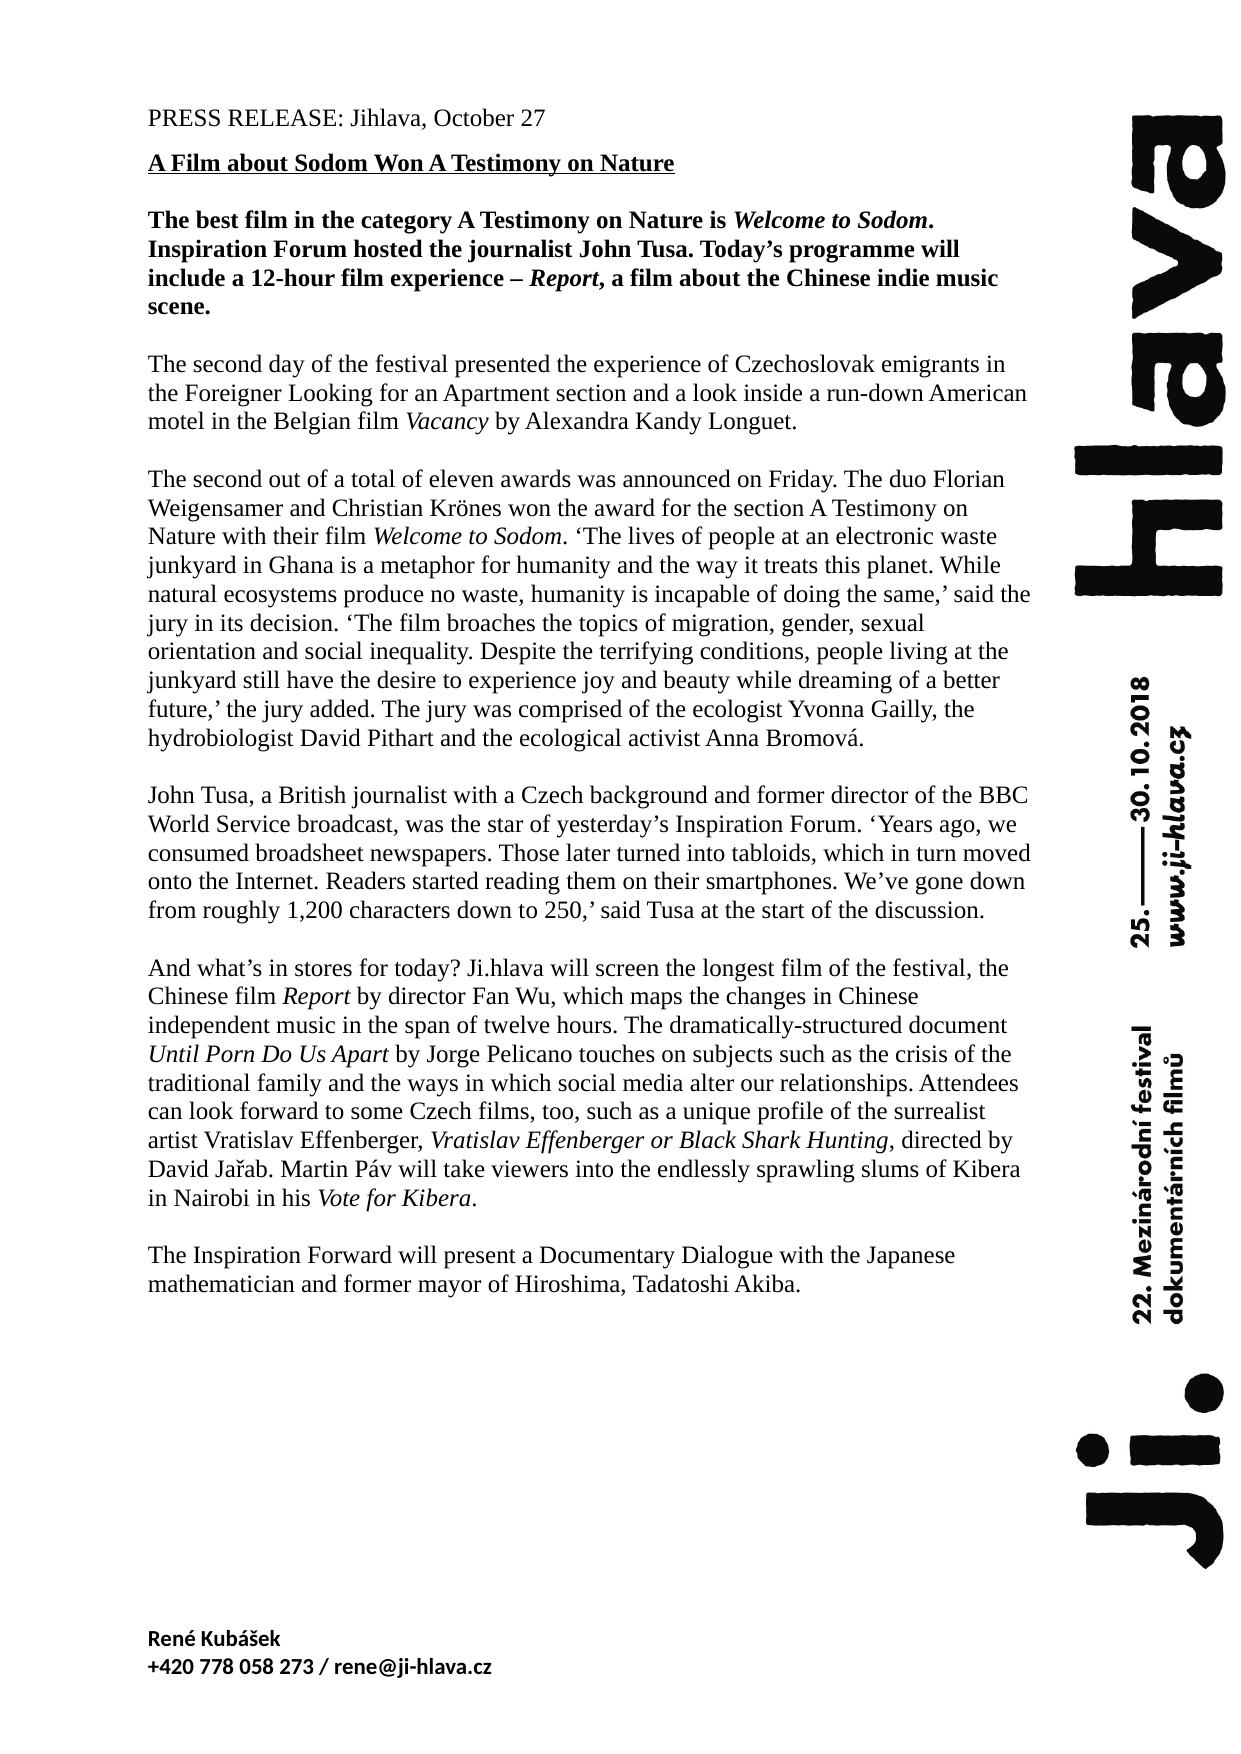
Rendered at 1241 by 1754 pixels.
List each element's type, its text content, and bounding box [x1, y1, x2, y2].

text John Tusa, a British journalist with a Czech background and former director of the BBC World Service broadcast, was the star of yesterday’s Inspiration Forum. ‘Years ago, we consumed broadsheet newspapers. Those later turned into tabloids, which in turn moved onto the Internet. Readers started reading them on their smartphones. We’ve gone down from roughly 1,200 characters down to 250,’ said Tusa at the start of the discussion. [148, 780, 1034, 924]
text A Film about Sodom Won A Testimony on Nature [148, 148, 1034, 176]
text The best film in the category A Testimony on Nature is Welcome to Sodom. Inspiration Forum hosted the journalist John Tusa. Today’s programme will include a 12-hour film experience – Report, a film about the Chinese indie music scene. [148, 205, 1034, 320]
text The second out of a total of eleven awards was announced on Friday. The duo Florian Weigensamer and Christian Krönes won the award for the section A Testimony on Nature with their film Welcome to Sodom. ‘The lives of people at an electronic waste junkyard in Ghana is a metaphor for humanity and the way it treats this planet. While natural ecosystems produce no waste, humanity is incapable of doing the same,’ said the jury in its decision. ‘The film broaches the topics of migration, gender, sexual orientation and social inequality. Despite the terrifying conditions, people living at the junkyard still have the desire to experience joy and beauty while dreaming of a better future,’ the jury added. The jury was comprised of the ecologist Yvonna Gailly, the hydrobiologist David Pithart and the ecological activist Anna Bromová. [148, 464, 1034, 751]
text And what’s in stores for today? Ji.hlava will screen the longest film of the festival, the Chinese film Report by director Fan Wu, which maps the changes in Chinese independent music in the span of twelve hours. The dramatically-structured document Until Porn Do Us Apart by Jorge Pelicano touches on subjects such as the crisis of the traditional family and the ways in which social media alter our relationships. Attendees can look forward to some Czech films, too, such as a unique profile of the surrealist artist Vratislav Effenberger, Vratislav Effenberger or Black Shark Hunting, directed by David Jařab. Martin Páv will take viewers into the endlessly sprawling slums of Kibera in Nairobi in his Vote for Kibera. [148, 953, 1034, 1211]
text The Inspiration Forward will present a Documentary Dialogue with the Japanese mathematician and former mayor of Hiroshima, Tadatoshi Akiba. [148, 1240, 1034, 1298]
picture [1063, 106, 1240, 1582]
text The second day of the festival presented the experience of Czechoslovak emigrants in the Foreigner Looking for an Apartment section and a look inside a run-down American motel in the Belgian film Vacancy by Alexandra Kandy Longuet. [148, 349, 1034, 435]
